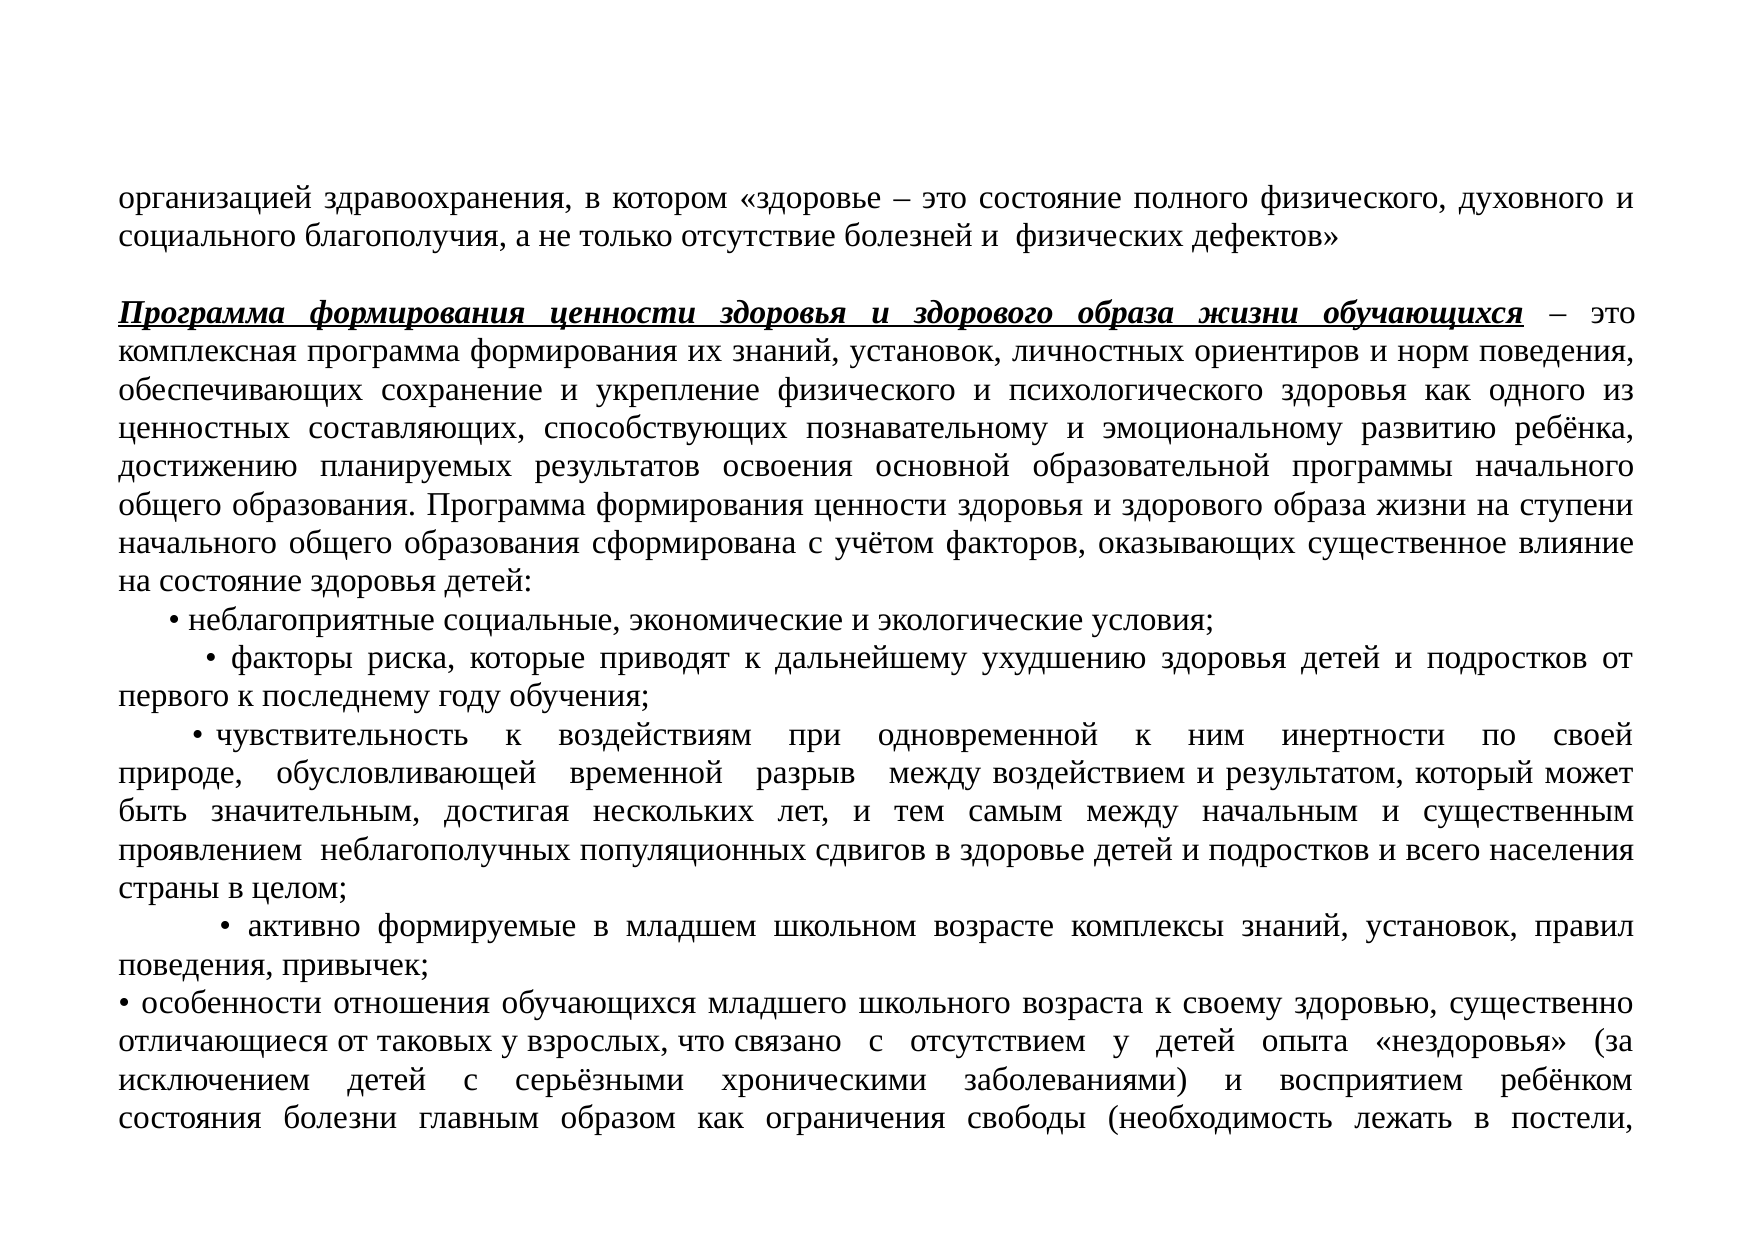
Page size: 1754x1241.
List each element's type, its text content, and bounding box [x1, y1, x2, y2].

text • чувствительность к воздействиям при одновременной к ним инертности по своей природе, обусловливающей временной разрыв между воздействием и результатом, который может быть значительным, достигая нескольких лет, и тем самым между начальным и существенным проявлением неблагополучных популяционных сдвигов в здоровье детей и подростков и всего населения страны в целом; [118, 714, 1636, 906]
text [118, 982, 1636, 1136]
text Программа формирования ценности здоровья и здорового образа жизни обучающихся – это комплексная программа формирования их знаний, установок, личностных ориентиров и норм поведения, обеспечивающих сохранение и укрепление физического и психологического здоровья как одного из ценностных составляющих, способствующих познавательному и эмоциональному развитию ребёнка, достижению планируемых результатов освоения основной образовательной программы начального общего образования. Программа формирования ценности здоровья и здорового образа жизни на ступени начального общего образования сформирована с учётом факторов, оказывающих существенное влияние на состояние здоровья детей: [118, 292, 1636, 599]
text • факторы риска, которые приводят к дальнейшему ухудшению здоровья детей и подростков от первого к последнему году обучения; [118, 637, 1636, 714]
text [118, 177, 1636, 254]
text • неблагоприятные социальные, экономические и экологические условия; [118, 599, 1636, 637]
text • активно формируемые в младшем школьном возрасте комплексы знаний, установок, правил поведения, привычек; [118, 906, 1636, 982]
